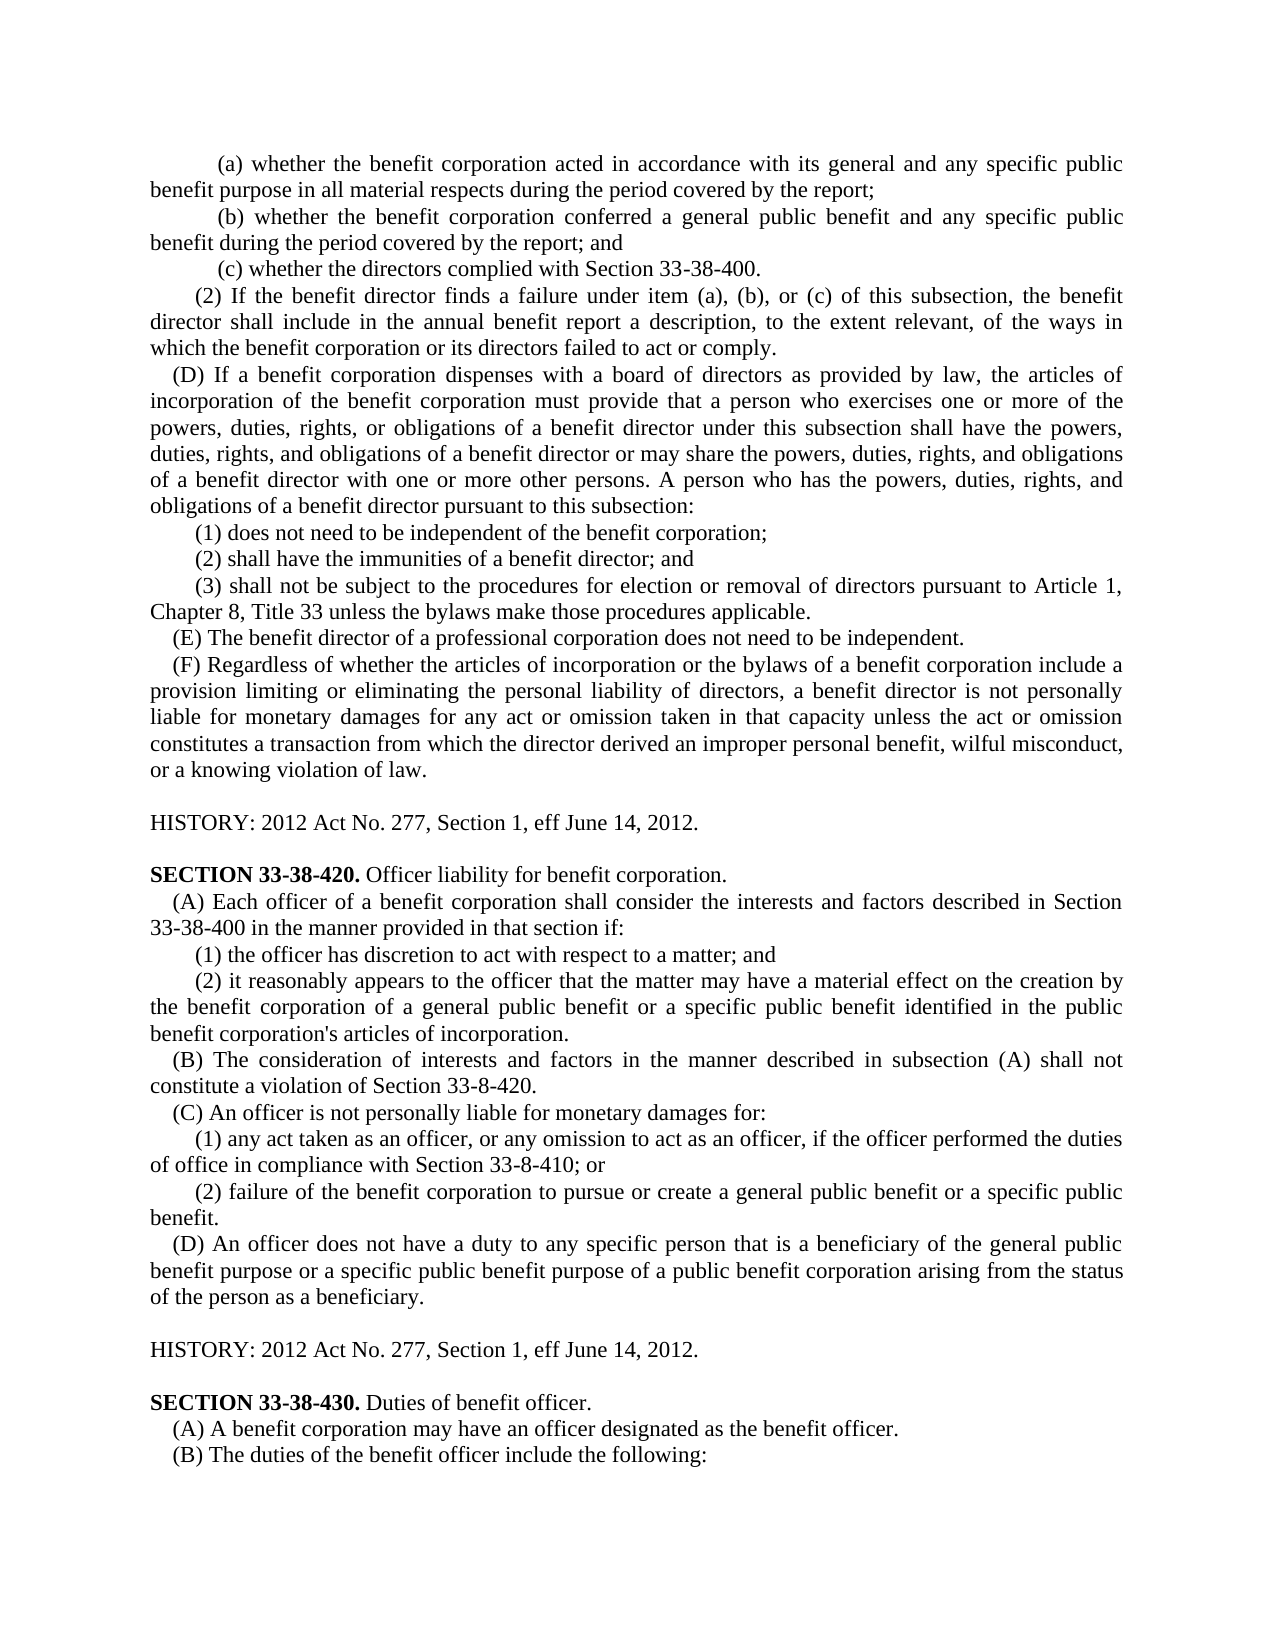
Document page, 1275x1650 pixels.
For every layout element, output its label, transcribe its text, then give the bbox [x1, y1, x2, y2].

text (1) does not need to be independent of the benefit corporation; [150, 519, 1125, 545]
text (E) The benefit director of a professional corporation does not need to be independent. [150, 624, 1125, 651]
text (c) whether the directors complied with Section 33-38-400. [150, 255, 1125, 282]
text (2) shall have the immunities of a benefit director; and [150, 545, 1125, 572]
text (b) whether the benefit corporation conferred a general public benefit and any specific public benefit during the period covered by the report; and [150, 203, 1125, 255]
text SECTION 33-38-420. Officer liability for benefit corporation. [150, 862, 1125, 888]
text (F) Regardless of whether the articles of incorporation or the bylaws of a benefit corporation include a provision limiting or eliminating the personal liability of directors, a benefit director is not personally liable for monetary damages for any act or omission taken in that capacity unless the act or omission constitutes a transaction from which the director derived an improper personal benefit, wilful misconduct, or a knowing violation of law. [150, 651, 1125, 782]
text (2) it reasonably appears to the officer that the matter may have a material effect on the creation by the benefit corporation of a general public benefit or a specific public benefit identified in the public benefit corporation's articles of incorporation. [150, 967, 1125, 1046]
text SECTION 33-38-430. Duties of benefit officer. [150, 1389, 1125, 1415]
text (C) An officer is not personally liable for monetary damages for: [150, 1099, 1125, 1125]
text (B) The consideration of interests and factors in the manner described in subsection (A) shall not constitute a violation of Section 33-8-420. [150, 1046, 1125, 1099]
text HISTORY: 2012 Act No. 277, Section 1, eff June 14, 2012. [150, 1336, 1125, 1362]
text (2) failure of the benefit corporation to pursue or create a general public benefit or a specific public benefit. [150, 1178, 1125, 1231]
text (2) If the benefit director finds a failure under item (a), (b), or (c) of this subsection, the benefit director shall include in the annual benefit report a description, to the extent relevant, of the ways in which the benefit corporation or its directors failed to act or comply. [150, 282, 1125, 361]
text (B) The duties of the benefit officer include the following: [150, 1441, 1125, 1468]
text (3) shall not be subject to the procedures for election or removal of directors pursuant to Article 1, Chapter 8, Title 33 unless the bylaws make those procedures applicable. [150, 572, 1125, 624]
text (1) the officer has discretion to act with respect to a matter; and [150, 941, 1125, 967]
text (1) any act taken as an officer, or any omission to act as an officer, if the officer performed the duties of office in compliance with Section 33-8-410; or [150, 1125, 1125, 1178]
text (D) If a benefit corporation dispenses with a board of directors as provided by law, the articles of incorporation of the benefit corporation must provide that a person who exercises one or more of the powers, duties, rights, or obligations of a benefit director under this subsection shall have the powers, duties, rights, and obligations of a benefit director or may share the powers, duties, rights, and obligations of a benefit director with one or more other persons. A person who has the powers, duties, rights, and obligations of a benefit director pursuant to this subsection: [150, 361, 1125, 519]
text (a) whether the benefit corporation acted in accordance with its general and any specific public benefit purpose in all material respects during the period covered by the report; [150, 150, 1125, 203]
text (D) An officer does not have a duty to any specific person that is a beneficiary of the general public benefit purpose or a specific public benefit purpose of a public benefit corporation arising from the status of the person as a beneficiary. [150, 1231, 1125, 1309]
text (A) Each officer of a benefit corporation shall consider the interests and factors described in Section 33-38-400 in the manner provided in that section if: [150, 888, 1125, 941]
text (A) A benefit corporation may have an officer designated as the benefit officer. [150, 1415, 1125, 1441]
text HISTORY: 2012 Act No. 277, Section 1, eff June 14, 2012. [150, 809, 1125, 835]
